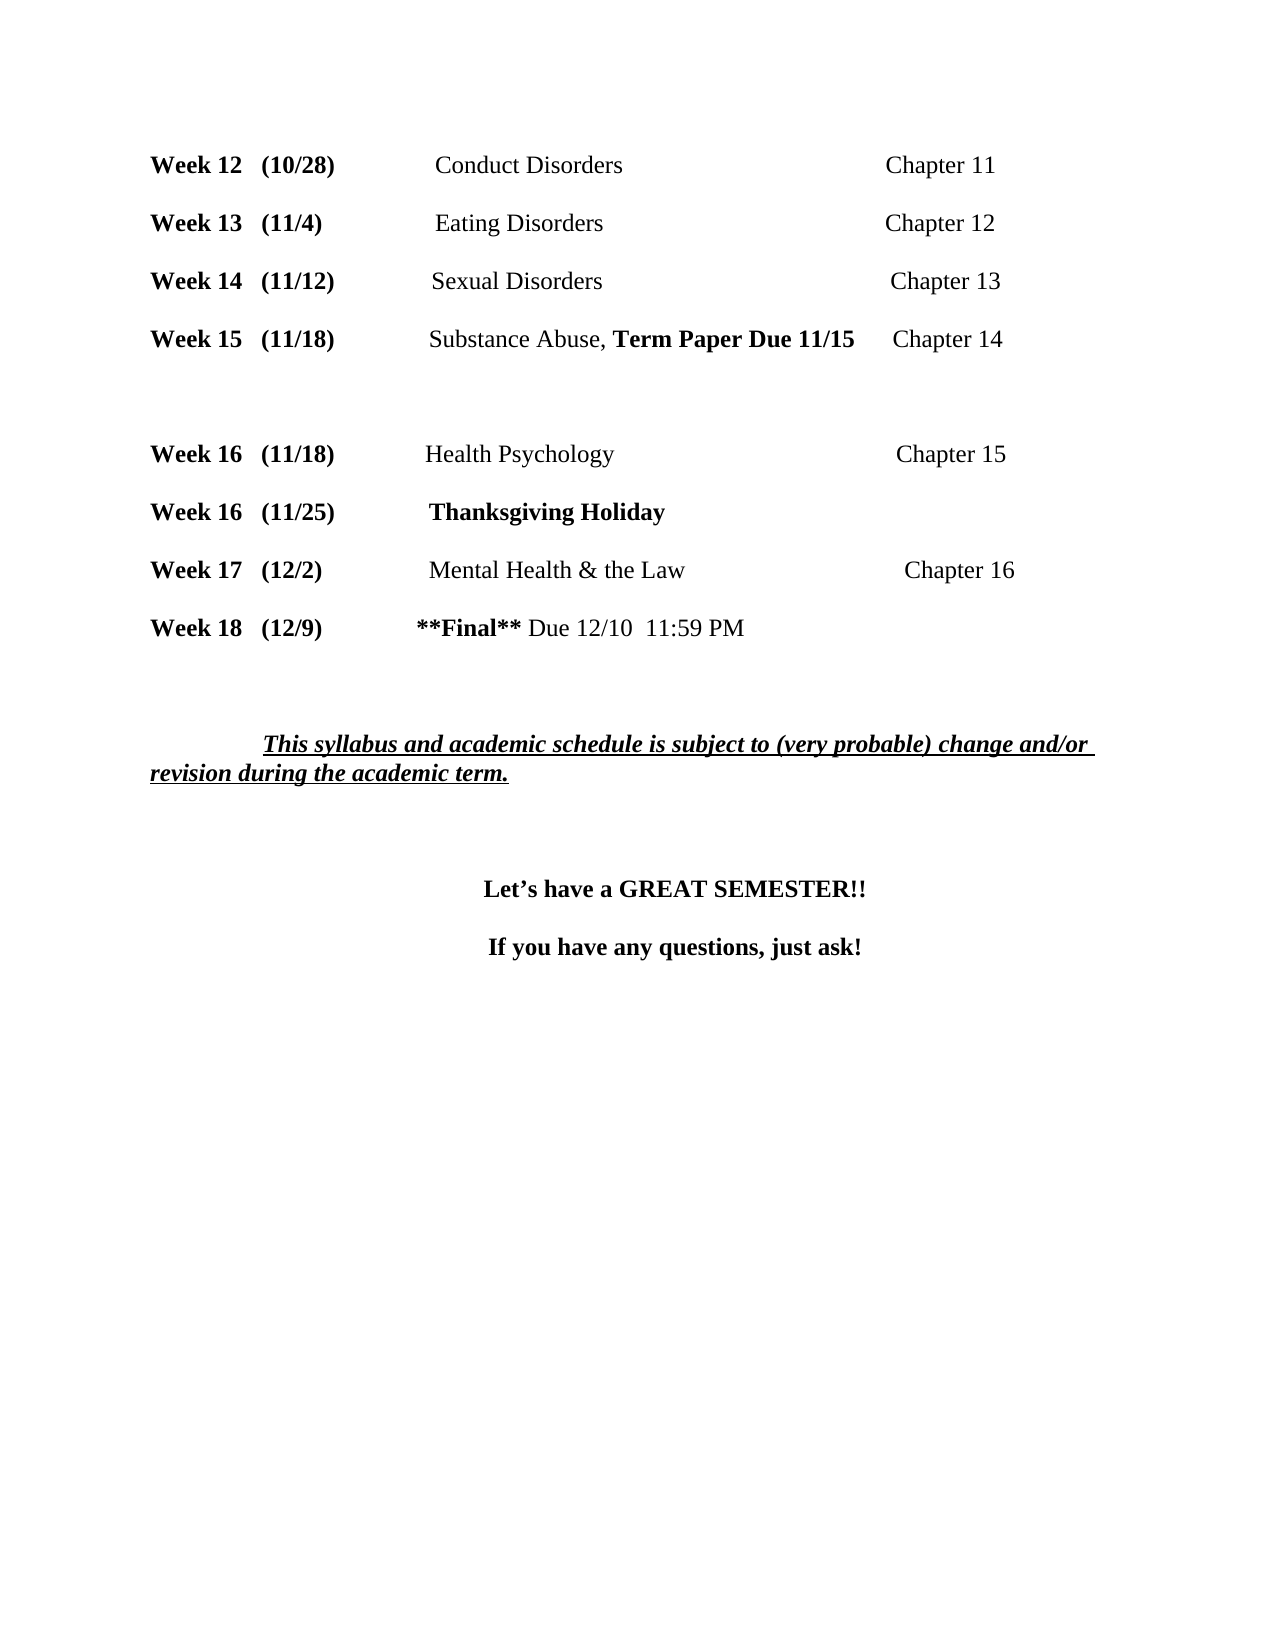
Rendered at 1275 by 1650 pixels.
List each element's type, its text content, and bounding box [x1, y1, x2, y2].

text Week 17 (12/2) Mental Health & the Law Chapter 16 [150, 555, 1125, 584]
text Week 13 (11/4) Eating Disorders Chapter 12 [150, 208, 1125, 237]
text If you have any questions, just ask! [150, 932, 1125, 960]
text Week 15 (11/18) Substance Abuse, Term Paper Due 11/15 Chapter 14 [150, 324, 1125, 352]
text Week 18 (12/9) **Final** Due 12/10 11:59 PM [150, 613, 1125, 642]
text Week 12 (10/28) Conduct Disorders Chapter 11 [150, 150, 1125, 179]
text Week 14 (11/12) Sexual Disorders Chapter 13 [150, 266, 1125, 294]
text Week 16 (11/18) Health Psychology Chapter 15 [150, 439, 1125, 468]
text This syllabus and academic schedule is subject to (very probable) change and/or revision during the academic term. [150, 729, 1125, 787]
text Let’s have a GREAT SEMESTER!! [150, 874, 1125, 902]
text Week 16 (11/25) Thanksgiving Holiday [150, 497, 1125, 526]
